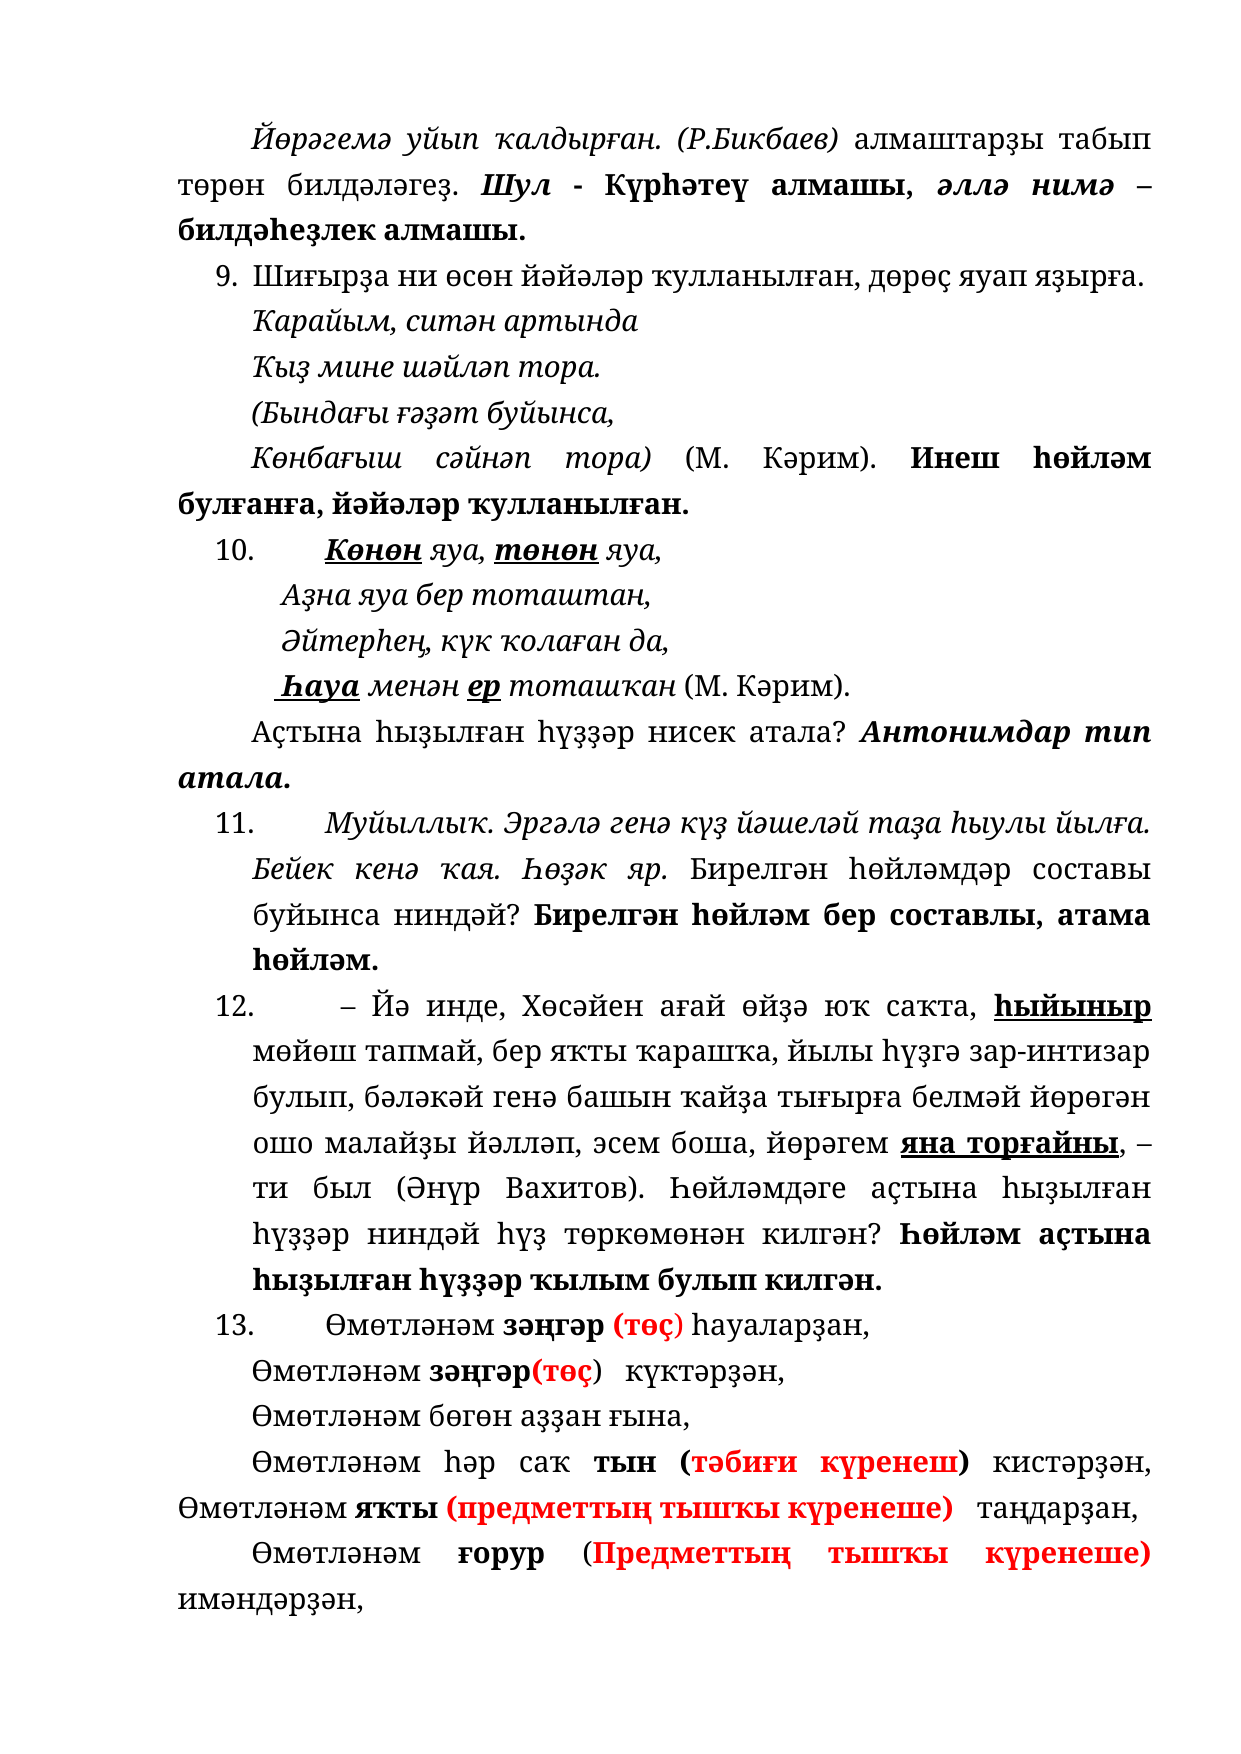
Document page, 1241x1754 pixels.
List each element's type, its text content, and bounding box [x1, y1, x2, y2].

text Йөрәгемә уйып ҡалдырған. (Р.Бикбаев) алмаштарҙы табып төрөн билдәләгеҙ. Шул - Күрһәтеү алмашы, әллә нимә – билдәһеҙлек алмашы. [177, 118, 1152, 249]
list Муйыллыҡ. Эргәлә генә күҙ йәшеләй таҙа һыулы йылға. Бейек кенә ҡая. Һөҙәк яр. Бирелгән һөйләмдәр составы буйынса ниндәй? Бирелгән һөйләм бер составлы, атама һөйләм. [215, 802, 1152, 979]
list – Йә инде, Хөсәйен ағай өйҙә юҡ саҡта, һыйыныр мөйөш тапмай, бер яҡты ҡарашҡа, йылы һүҙгә зар-интизар булып, бәләкәй генә башын ҡайҙа тығырға белмәй йөрөгән ошо малайҙы йәлләп, эсем боша, йөрәгем яна торғайны, – ти был (Әнүр Вахитов). Һөйләмдәге аҫтына һыҙылған һүҙҙәр ниндәй һүҙ төркөмөнән килгән? Һөйләм аҫтына һыҙылған һүҙҙәр ҡылым булып килгән. [215, 985, 1152, 1298]
text Өмөтләнәм һәр саҡ тын (тәбиғи күренеш) кистәрҙән, Өмөтләнәм яҡты (предметтың тышҡы күренеше) таңдарҙан, [177, 1441, 1152, 1527]
list Өмөтләнәм зәңгәр (төҫ) һауаларҙан, [215, 1304, 1152, 1344]
text Ҡыҙ мине шәйләп тора. [177, 346, 1152, 386]
text Әйтерһең, күк ҡолаған да, [177, 620, 1152, 660]
text Аҫтына һыҙылған һүҙҙәр нисек атала? Антонимдар тип атала. [177, 711, 1152, 797]
text Аҙна яуа бер тоташтан, [177, 574, 1152, 614]
list Көнөн яуа, төнөн яуа, [215, 529, 1152, 568]
text Өмөтләнәм бөгөн аҙҙан ғына, [177, 1396, 1152, 1435]
text (Бындағы ғәҙәт буйынса, [177, 392, 1152, 432]
list Шиғырҙа ни өсөн йәйәләр ҡулланылған, дөрөҫ яуап яҙырға. [215, 255, 1152, 295]
text Өмөтләнәм ғорур (Предметтың тышҡы күренеше) имәндәрҙән, [177, 1532, 1152, 1618]
text Һауа менән ер тоташҡан (М. Кәрим). [177, 666, 1152, 705]
text Көнбағыш сәйнәп тора) (М. Кәрим). Инеш һөйләм булғанға, йәйәләр ҡулланылған. [177, 437, 1152, 523]
text Ҡарайым, ситән артында [177, 301, 1152, 340]
text Өмөтләнәм зәңгәр(төҫ) күктәрҙән, [177, 1350, 1152, 1390]
